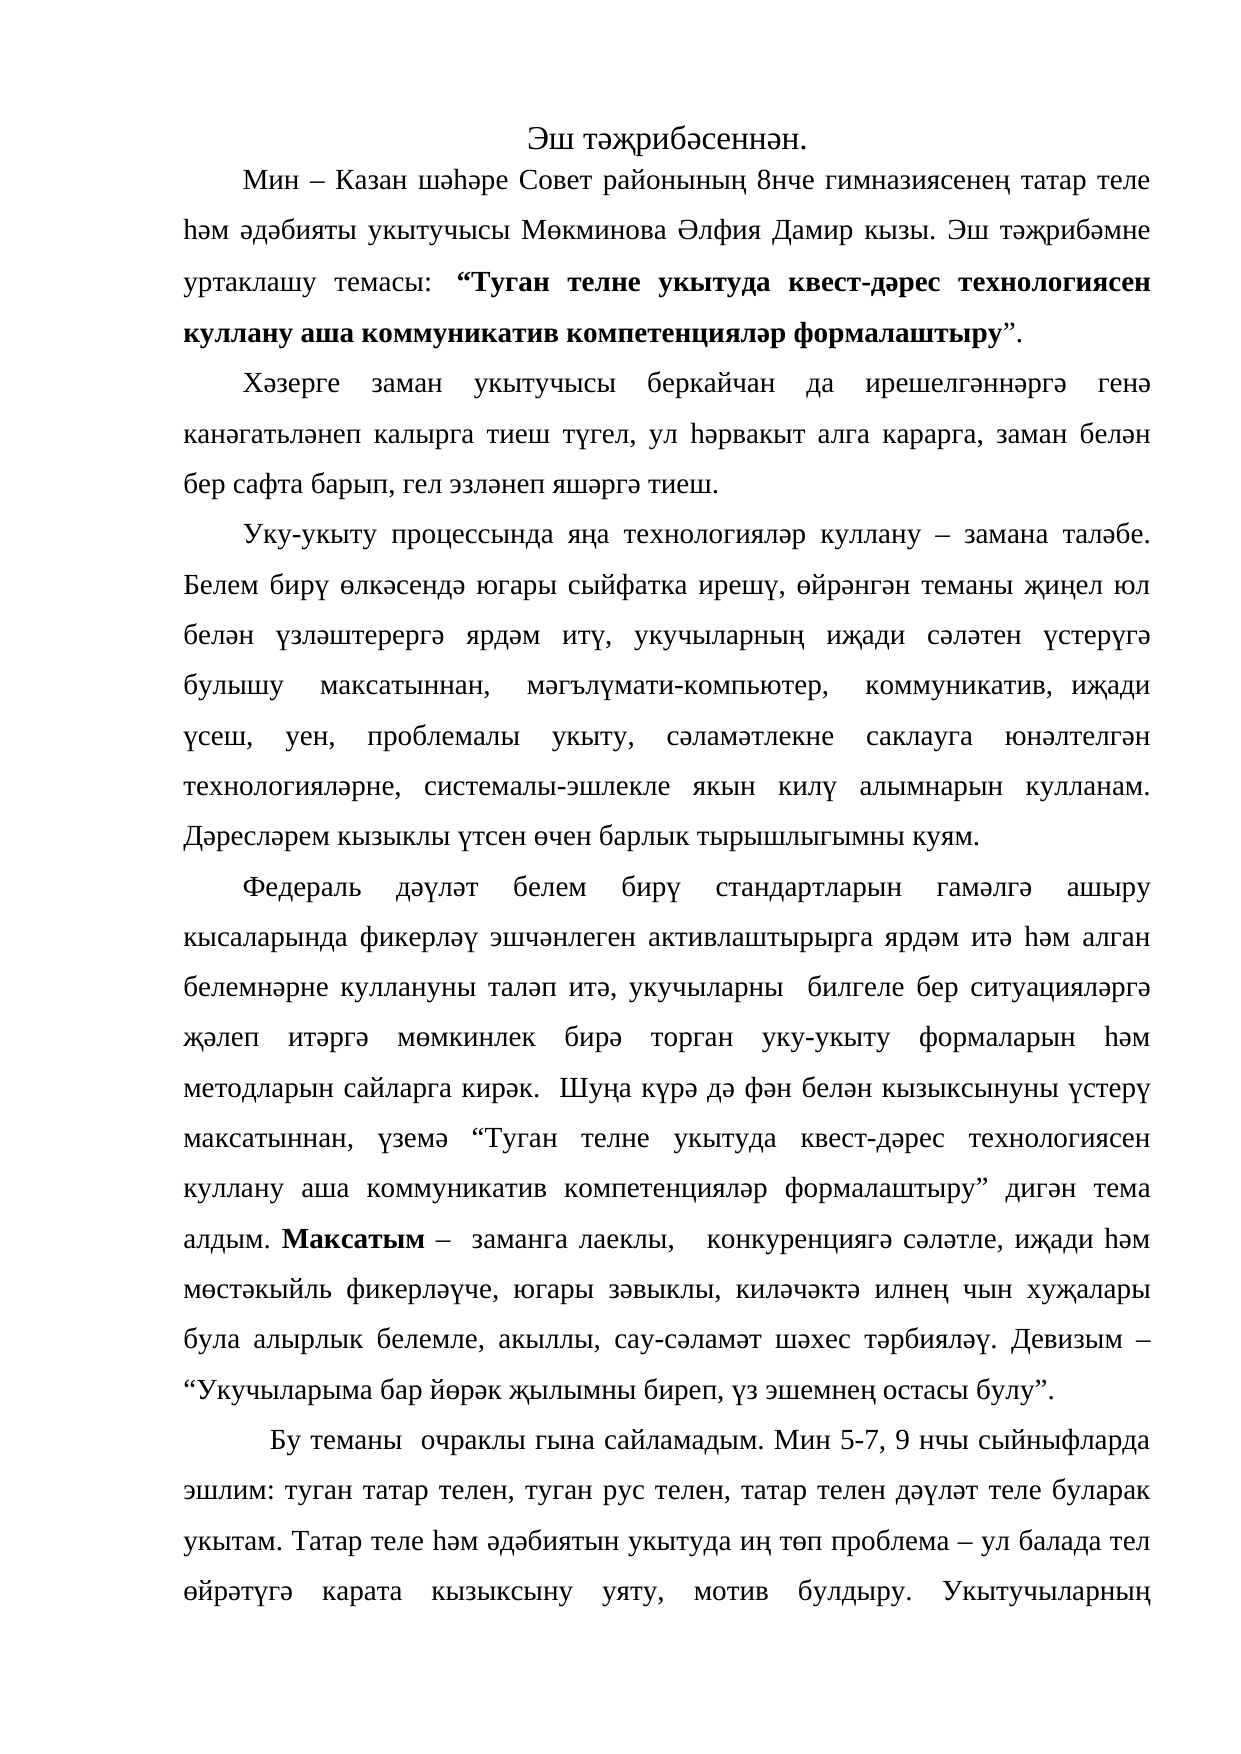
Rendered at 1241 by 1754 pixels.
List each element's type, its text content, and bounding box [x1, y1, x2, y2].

text Хәзерге заман укытучысы беркайчан да ирешелгәннәргә генә канәгатьләнеп калырга тиеш түгел, ул һәрвакыт алга карарга, заман белән бер сафта барып, гел эзләнеп яшәргә тиеш. [183, 366, 1152, 500]
text Федераль дәүләт белем бирү стандартларын гамәлгә ашыру кысаларында фикерләү эшчәнлеген активлаштырырга ярдәм итә һәм алган белемнәрне куллануны таләп итә, укучыларны билгеле бер ситуацияләргә җәлеп итәргә мөмкинлек бирә торган уку-укыту формаларын һәм методларын сайларга кирәк. Шуңа күрә дә фән белән кызыксынуны үстерү максатыннан, үземә “Туган телне укытуда квест-дәрес технологиясен куллану аша коммуникатив компетенцияләр формалаштыру” дигән тема алдым. Максатым – заманга лаеклы, конкуренциягә сәләтле, иҗади һәм мөстәкыйль фикерләүче, югары зәвыклы, киләчәктә илнең чын хуҗалары була алырлык белемле, акыллы, сау-сәламәт шәхес тәрбияләү. Девизым – “Укучыларыма бар йөрәк җылымны биреп, үз эшемнең остасы булу”. [183, 869, 1152, 1405]
text Эш тәҗрибәсеннән. [183, 118, 1152, 156]
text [183, 1422, 1152, 1607]
text Мин – Казан шәһәре Совет районының 8нче гимназиясенең татар теле һәм әдәбияты укытучысы Мөкминова Әлфия Дамир кызы. Эш тәҗрибәмне уртаклашу темасы: “Туган телне укытуда квест-дәрес технологиясен куллану аша коммуникатив компетенцияләр формалаштыру”. [183, 162, 1152, 349]
text Уку-укыту процессында яңа технологияләр куллану – замана таләбе. Белем бирү өлкәсендә югары сыйфатка ирешү, өйрәнгән теманы җиңел юл белән үзләштерергә ярдәм итү, укучыларның иҗади сәләтен үстерүгә булышу максатыннан, мәгълүмати-компьютер, коммуникатив, иҗади үсеш, уен, проблемалы укыту, сәламәтлекне саклауга юнәлтелгән технологияләрне, системалы-эшлекле якын килү алымнарын кулланам. Дәресләрем кызыклы үтсен өчен барлык тырышлыгымны куям. [183, 516, 1152, 852]
